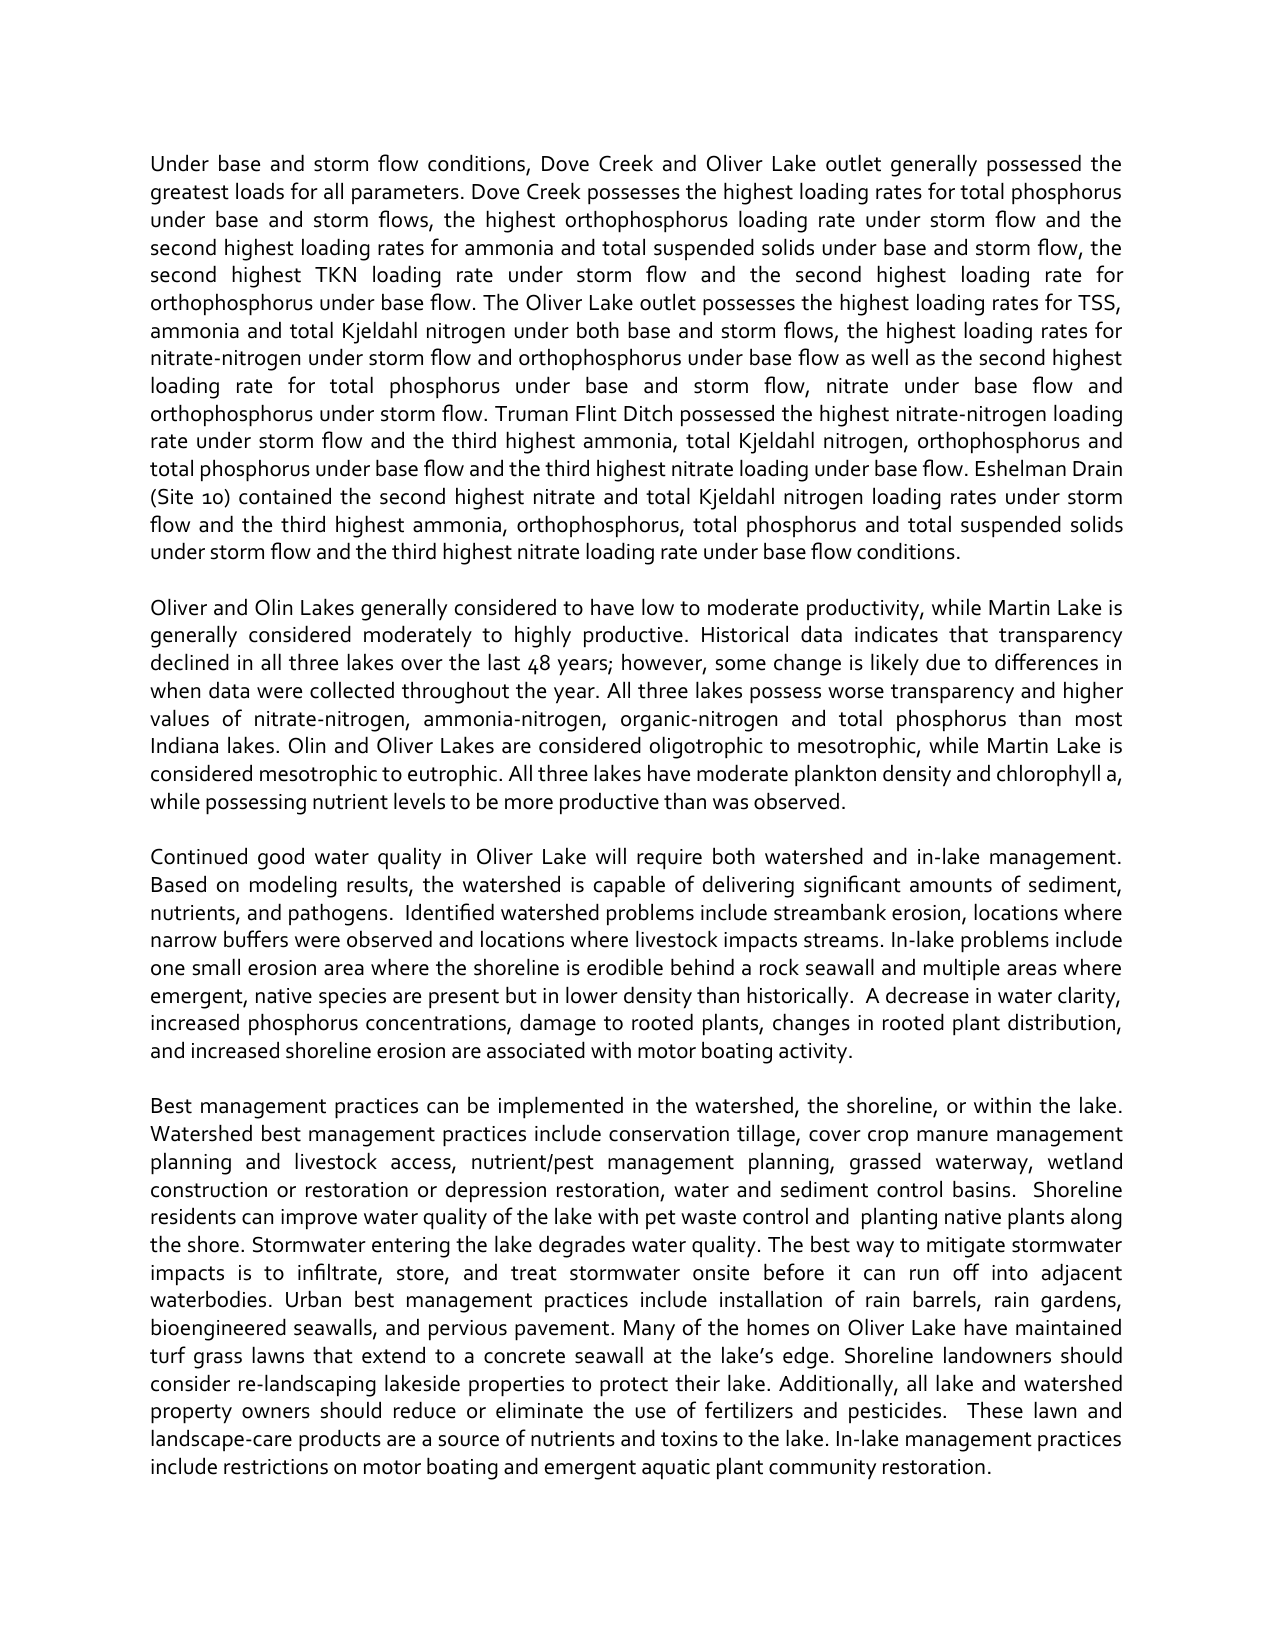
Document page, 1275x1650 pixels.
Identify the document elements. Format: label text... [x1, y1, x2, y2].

text Oliver and Olin Lakes generally considered to have low to moderate productivity, while Martin Lake is generally considered moderately to highly productive. Historical data indicates that transparency declined in all three lakes over the last 48 years; however, some change is likely due to differences in when data were collected throughout the year. All three lakes possess worse transparency and higher values of nitrate-nitrogen, ammonia-nitrogen, organic-nitrogen and total phosphorus than most Indiana lakes. Olin and Oliver Lakes are considered oligotrophic to mesotrophic, while Martin Lake is considered mesotrophic to eutrophic. All three lakes have moderate plankton density and chlorophyll a, while possessing nutrient levels to be more productive than was observed. [150, 593, 1125, 815]
text Under base and storm flow conditions, Dove Creek and Oliver Lake outlet generally possessed the greatest loads for all parameters. Dove Creek possesses the highest loading rates for total phosphorus under base and storm flows, the highest orthophosphorus loading rate under storm flow and the second highest loading rates for ammonia and total suspended solids under base and storm flow, the second highest TKN loading rate under storm flow and the second highest loading rate for orthophosphorus under base flow. The Oliver Lake outlet possesses the highest loading rates for TSS, ammonia and total Kjeldahl nitrogen under both base and storm flows, the highest loading rates for nitrate-nitrogen under storm flow and orthophosphorus under base flow as well as the second highest loading rate for total phosphorus under base and storm flow, nitrate under base flow and orthophosphorus under storm flow. Truman Flint Ditch possessed the highest nitrate-nitrogen loading rate under storm flow and the third highest ammonia, total Kjeldahl nitrogen, orthophosphorus and total phosphorus under base flow and the third highest nitrate loading under base flow. Eshelman Drain (Site 10) contained the second highest nitrate and total Kjeldahl nitrogen loading rates under storm flow and the third highest ammonia, orthophosphorus, total phosphorus and total suspended solids under storm flow and the third highest nitrate loading rate under base flow conditions. [150, 150, 1125, 566]
text Continued good water quality in Oliver Lake will require both watershed and in-lake management. Based on modeling results, the watershed is capable of delivering significant amounts of sediment, nutrients, and pathogens. Identified watershed problems include streambank erosion, locations where narrow buffers were observed and locations where livestock impacts streams. In-lake problems include one small erosion area where the shoreline is erodible behind a rock seawall and multiple areas where emergent, native species are present but in lower density than historically. A decrease in water clarity, increased phosphorus concentrations, damage to rooted plants, changes in rooted plant distribution, and increased shoreline erosion are associated with motor boating activity. [150, 843, 1125, 1064]
text Best management practices can be implemented in the watershed, the shoreline, or within the lake. Watershed best management practices include conservation tillage, cover crop manure management planning and livestock access, nutrient/pest management planning, grassed waterway, wetland construction or restoration or depression restoration, water and sediment control basins. Shoreline residents can improve water quality of the lake with pet waste control and planting native plants along the shore. Stormwater entering the lake degrades water quality. The best way to mitigate stormwater impacts is to infiltrate, store, and treat stormwater onsite before it can run off into adjacent waterbodies. Urban best management practices include installation of rain barrels, rain gardens, bioengineered seawalls, and pervious pavement. Many of the homes on Oliver Lake have maintained turf grass lawns that extend to a concrete seawall at the lake’s edge. Shoreline landowners should consider re-landscaping lakeside properties to protect their lake. Additionally, all lake and watershed property owners should reduce or eliminate the use of fertilizers and pesticides. These lawn and landscape-care products are a source of nutrients and toxins to the lake. In-lake management practices include restrictions on motor boating and emergent aquatic plant community restoration. [150, 1092, 1125, 1480]
